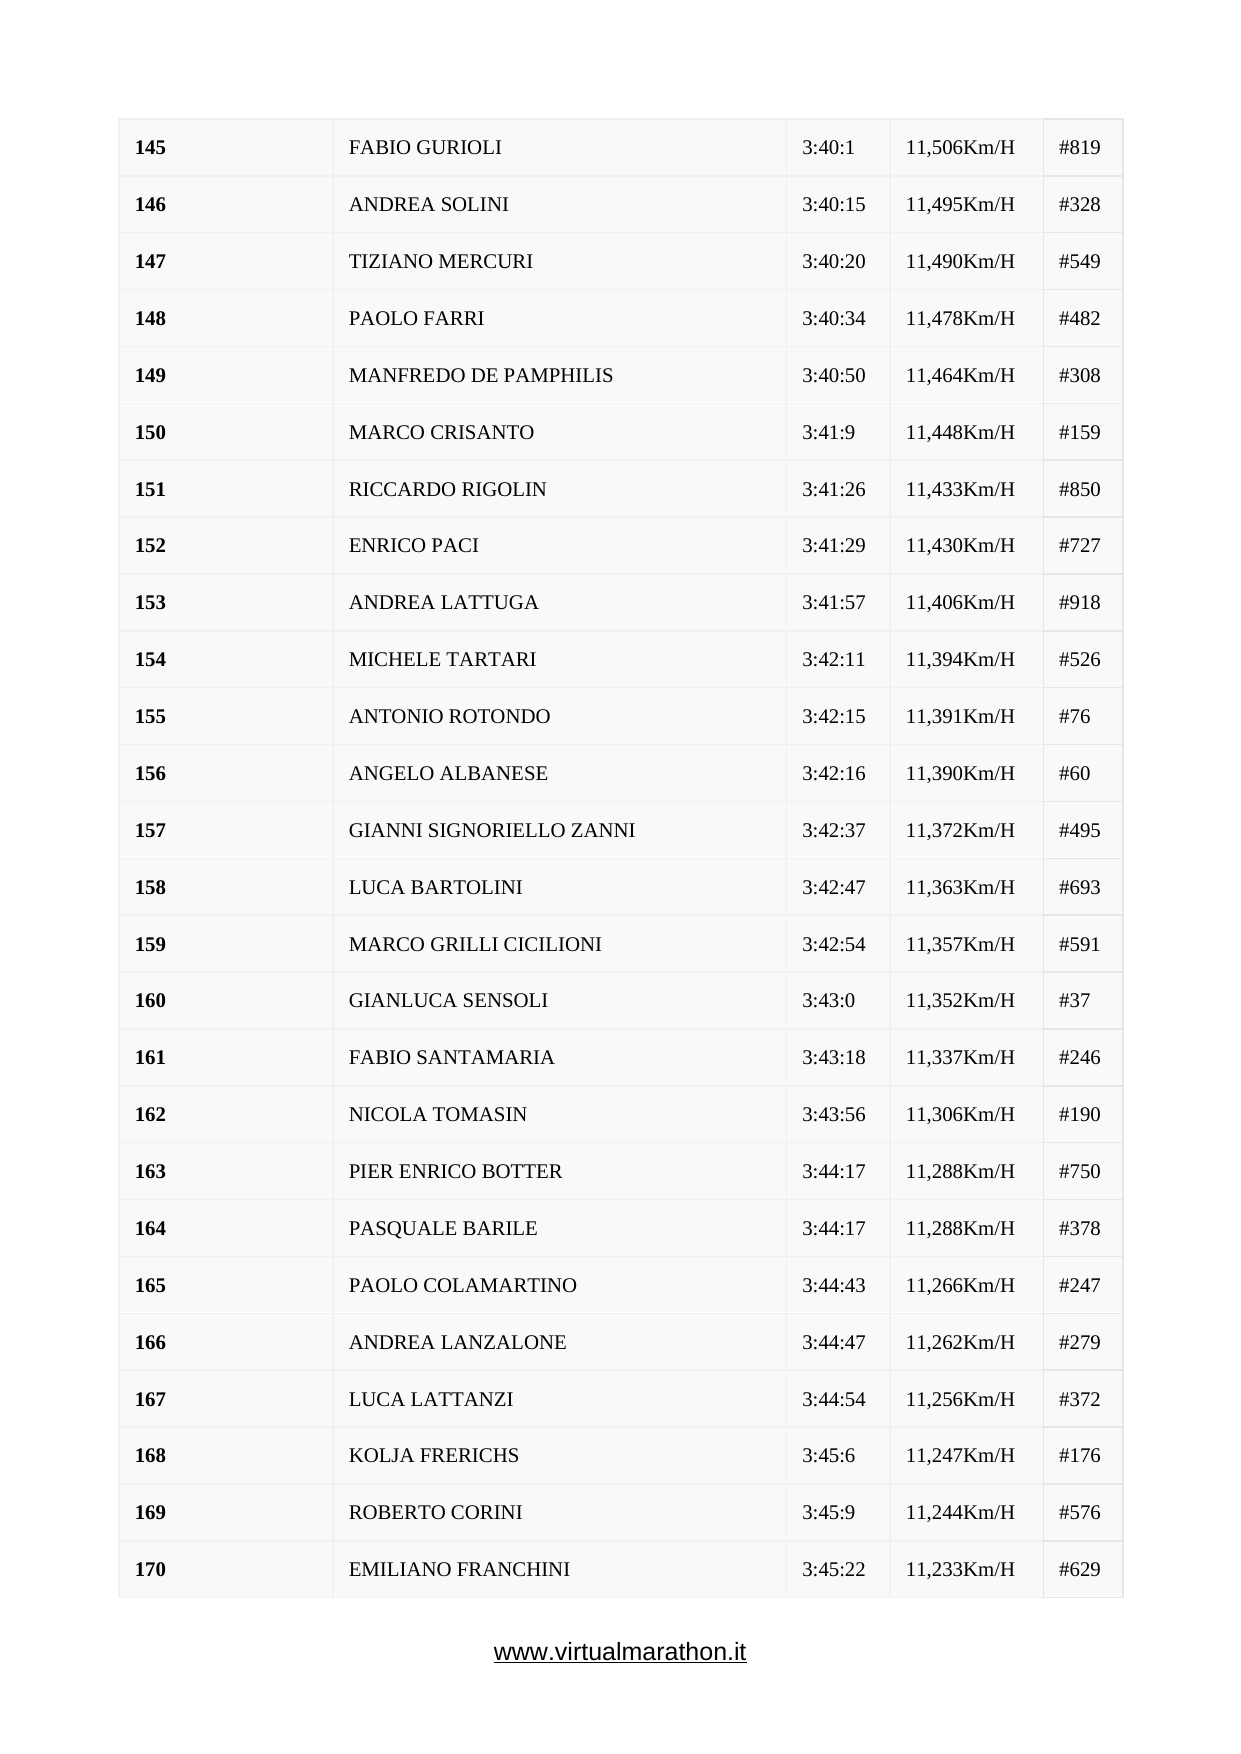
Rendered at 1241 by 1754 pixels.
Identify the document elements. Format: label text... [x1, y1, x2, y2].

table_cell #693 [1044, 859, 1122, 914]
table_cell 150 [120, 404, 332, 459]
table_cell 11,464Km/H [891, 347, 1043, 402]
table_cell 149 [120, 347, 332, 402]
table_cell 11,262Km/H [891, 1314, 1043, 1369]
table_cell 169 [120, 1485, 332, 1540]
table_cell 3:40:15 [787, 177, 889, 232]
table_cell 3:40:1 [787, 120, 889, 175]
table_cell 3:45:9 [787, 1485, 889, 1540]
table_cell 151 [120, 461, 332, 516]
table_cell 11,433Km/H [891, 461, 1043, 516]
table_cell 3:45:22 [787, 1542, 889, 1597]
table_cell 170 [120, 1542, 332, 1597]
table_cell #549 [1044, 233, 1122, 289]
table_cell PIER ENRICO BOTTER [334, 1143, 786, 1199]
table_cell 11,337Km/H [891, 1030, 1043, 1085]
table_cell 3:42:37 [787, 802, 889, 857]
table_cell #378 [1044, 1200, 1122, 1256]
table_cell 146 [120, 177, 332, 232]
table_cell 145 [120, 120, 332, 175]
table_cell 3:42:11 [787, 632, 889, 687]
table_cell #190 [1044, 1087, 1122, 1142]
table_cell ANDREA LANZALONE [334, 1314, 786, 1369]
table_cell 11,478Km/H [891, 290, 1043, 346]
table_cell #279 [1044, 1314, 1122, 1369]
table_cell 11,506Km/H [891, 120, 1043, 175]
table_cell FABIO SANTAMARIA [334, 1030, 786, 1085]
table_cell 11,406Km/H [891, 575, 1043, 630]
table_cell 3:40:20 [787, 233, 889, 289]
table_cell 155 [120, 688, 332, 744]
table_cell ANDREA SOLINI [334, 177, 786, 232]
table_cell 3:44:47 [787, 1314, 889, 1369]
table_cell ANTONIO ROTONDO [334, 688, 786, 744]
table_cell 3:40:34 [787, 290, 889, 346]
table_cell LUCA BARTOLINI [334, 859, 786, 914]
table_cell 11,256Km/H [891, 1371, 1043, 1426]
table_cell FABIO GURIOLI [334, 120, 786, 175]
table_cell 168 [120, 1428, 332, 1483]
table_cell ROBERTO CORINI [334, 1485, 786, 1540]
table_cell 3:41:9 [787, 404, 889, 459]
table_cell #308 [1044, 347, 1122, 402]
table_cell 3:41:57 [787, 575, 889, 630]
table_cell 162 [120, 1087, 332, 1142]
table_cell 154 [120, 632, 332, 687]
table_cell ANDREA LATTUGA [334, 575, 786, 630]
table_cell PAOLO COLAMARTINO [334, 1257, 786, 1312]
table_cell GIANNI SIGNORIELLO ZANNI [334, 802, 786, 857]
table_cell 11,288Km/H [891, 1143, 1043, 1199]
table_cell TIZIANO MERCURI [334, 233, 786, 289]
table_cell 3:42:16 [787, 745, 889, 801]
table_cell 11,244Km/H [891, 1485, 1043, 1540]
table_cell LUCA LATTANZI [334, 1371, 786, 1426]
table_cell 3:44:17 [787, 1200, 889, 1256]
table_cell #176 [1044, 1428, 1122, 1483]
table_cell 11,390Km/H [891, 745, 1043, 801]
table_cell 167 [120, 1371, 332, 1426]
table_cell MARCO GRILLI CICILIONI [334, 916, 786, 971]
table_cell 3:40:50 [787, 347, 889, 402]
table_cell #76 [1044, 688, 1122, 744]
table_cell #60 [1044, 745, 1122, 801]
table_cell #246 [1044, 1030, 1122, 1085]
table_cell 164 [120, 1200, 332, 1256]
table_cell 3:43:18 [787, 1030, 889, 1085]
table_cell PASQUALE BARILE [334, 1200, 786, 1256]
table_cell 11,394Km/H [891, 632, 1043, 687]
table_cell 11,490Km/H [891, 233, 1043, 289]
table_cell 11,430Km/H [891, 518, 1043, 573]
table_cell 3:43:56 [787, 1087, 889, 1142]
table_cell 3:42:15 [787, 688, 889, 744]
table_cell GIANLUCA SENSOLI [334, 973, 786, 1028]
table_cell #526 [1044, 632, 1122, 687]
table_cell #727 [1044, 518, 1122, 573]
table_cell 165 [120, 1257, 332, 1312]
table_cell EMILIANO FRANCHINI [334, 1542, 786, 1597]
table_cell 148 [120, 290, 332, 346]
table_cell 11,288Km/H [891, 1200, 1043, 1256]
table_cell 3:41:26 [787, 461, 889, 516]
table_cell 152 [120, 518, 332, 573]
table_cell #37 [1044, 973, 1122, 1028]
table_cell #750 [1044, 1143, 1122, 1199]
table_cell 3:45:6 [787, 1428, 889, 1483]
table_cell 159 [120, 916, 332, 971]
table_cell 3:44:54 [787, 1371, 889, 1426]
table_cell #372 [1044, 1371, 1122, 1426]
table_cell #576 [1044, 1485, 1122, 1540]
table_cell 11,306Km/H [891, 1087, 1043, 1142]
table_cell 3:42:54 [787, 916, 889, 971]
table_cell #629 [1044, 1542, 1122, 1597]
table_cell 156 [120, 745, 332, 801]
table_cell 11,363Km/H [891, 859, 1043, 914]
table_cell #591 [1044, 916, 1122, 971]
table_cell 3:44:43 [787, 1257, 889, 1312]
table_cell ENRICO PACI [334, 518, 786, 573]
table_cell 11,372Km/H [891, 802, 1043, 857]
table_cell #328 [1044, 177, 1122, 232]
table_cell 3:41:29 [787, 518, 889, 573]
table_cell #850 [1044, 461, 1122, 516]
table_cell 153 [120, 575, 332, 630]
table_cell 11,391Km/H [891, 688, 1043, 744]
table_cell MANFREDO DE PAMPHILIS [334, 347, 786, 402]
table_cell 166 [120, 1314, 332, 1369]
table_cell 11,357Km/H [891, 916, 1043, 971]
table_cell 11,233Km/H [891, 1542, 1043, 1597]
table_cell 3:42:47 [787, 859, 889, 914]
table_cell MARCO CRISANTO [334, 404, 786, 459]
table_cell #247 [1044, 1257, 1122, 1312]
table_cell 3:43:0 [787, 973, 889, 1028]
table_cell #495 [1044, 802, 1122, 857]
table_cell 11,247Km/H [891, 1428, 1043, 1483]
table_cell #159 [1044, 404, 1122, 459]
table_cell PAOLO FARRI [334, 290, 786, 346]
table_cell 163 [120, 1143, 332, 1199]
table_cell #819 [1044, 120, 1122, 175]
table_cell 158 [120, 859, 332, 914]
table_cell 11,352Km/H [891, 973, 1043, 1028]
table_cell 11,448Km/H [891, 404, 1043, 459]
table_cell ANGELO ALBANESE [334, 745, 786, 801]
table_cell #918 [1044, 575, 1122, 630]
table_cell KOLJA FRERICHS [334, 1428, 786, 1483]
table_cell RICCARDO RIGOLIN [334, 461, 786, 516]
table_cell 157 [120, 802, 332, 857]
table_cell 161 [120, 1030, 332, 1085]
table_cell 147 [120, 233, 332, 289]
table_cell 3:44:17 [787, 1143, 889, 1199]
table_cell 11,495Km/H [891, 177, 1043, 232]
table_cell NICOLA TOMASIN [334, 1087, 786, 1142]
table_cell MICHELE TARTARI [334, 632, 786, 687]
table_cell 160 [120, 973, 332, 1028]
table_cell #482 [1044, 290, 1122, 346]
table_cell 11,266Km/H [891, 1257, 1043, 1312]
